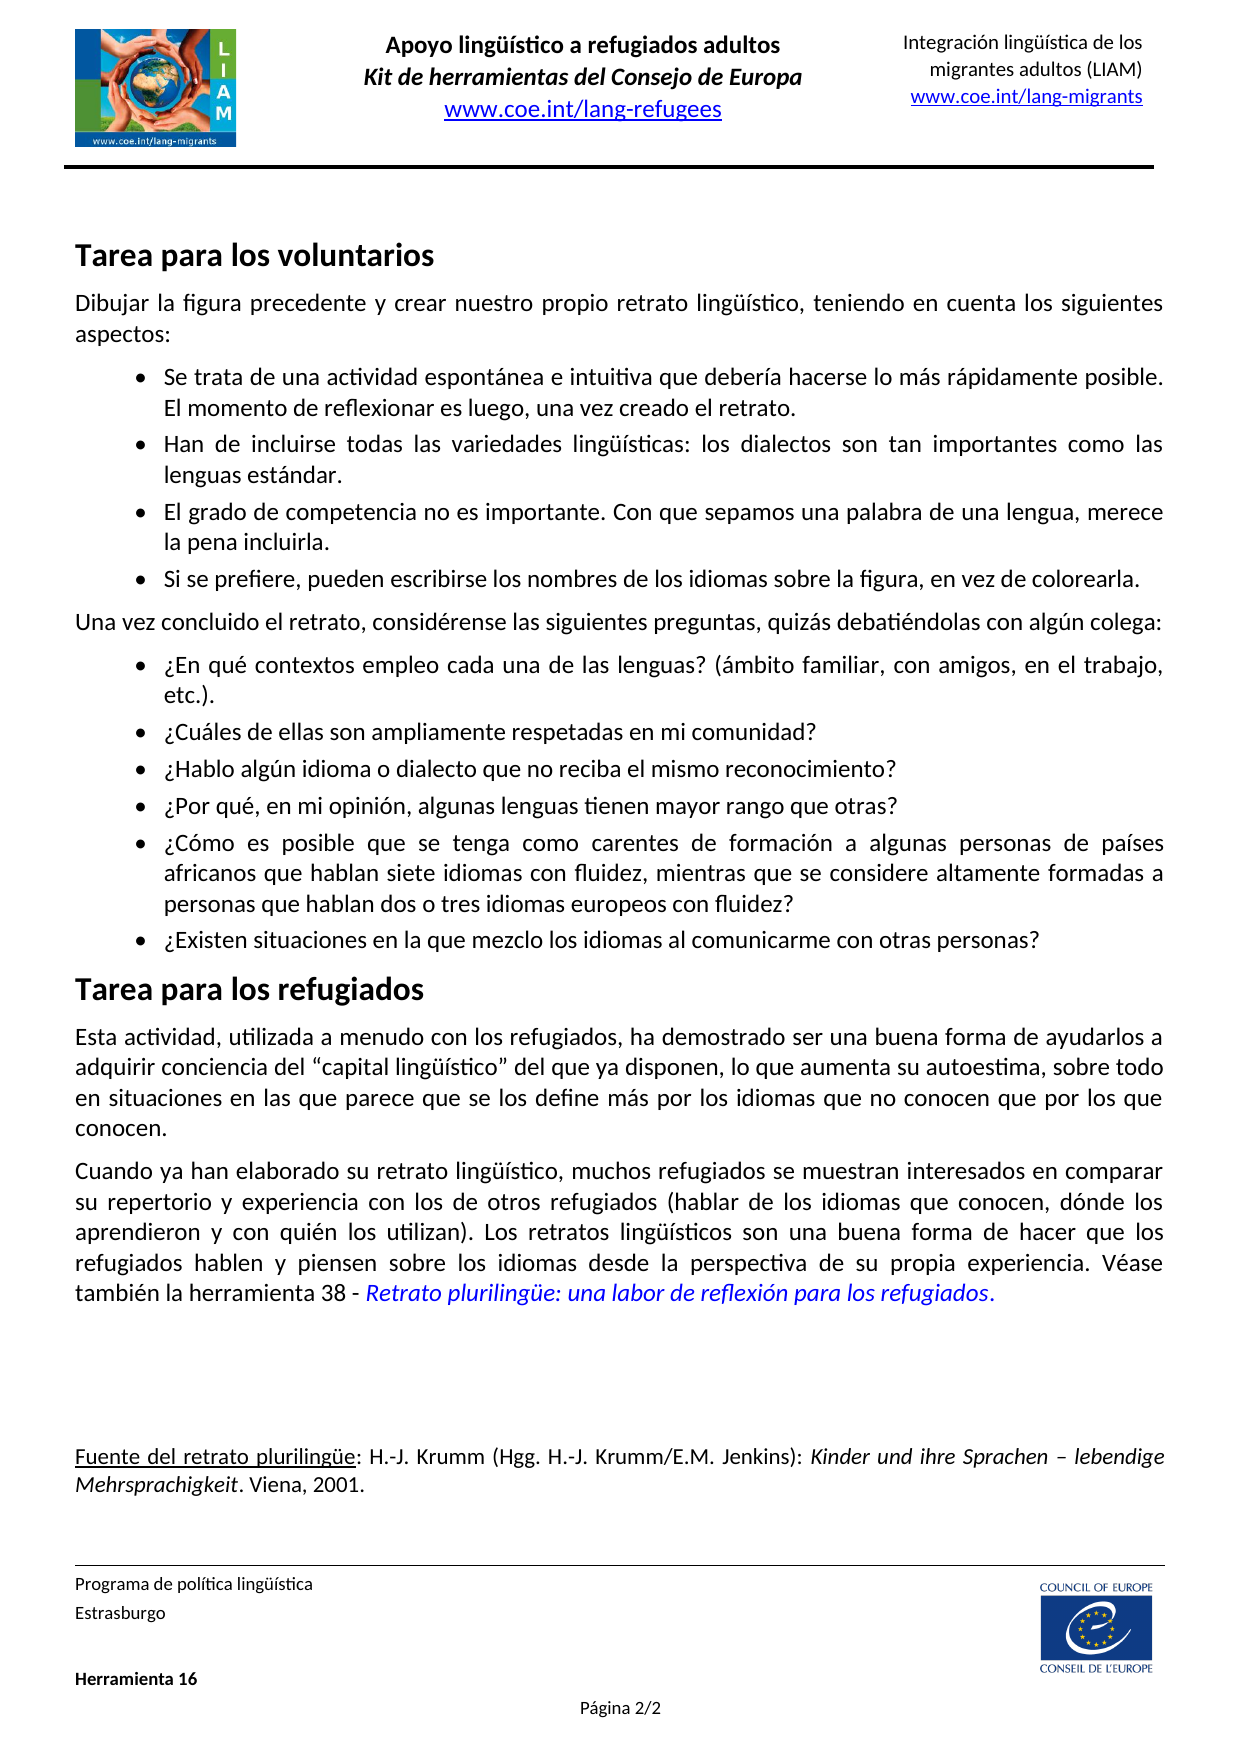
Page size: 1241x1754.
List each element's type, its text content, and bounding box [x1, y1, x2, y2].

text ¿Por qué, en mi opinión, algunas lenguas tienen mayor rango que otras? [134, 790, 1165, 820]
picture [216, 106, 231, 120]
text Tarea para los refugiados [75, 967, 1165, 1008]
text El grado de competencia no es importante. Con que sepamos una palabra de una lengua, merece la pena incluirla. [134, 496, 1165, 557]
text ¿Existen situaciones en la que mezclo los idiomas al comunicarme con otras personas? [134, 924, 1165, 955]
text ¿Hablo algún idioma o dialecto que no reciba el mismo reconocimiento? [134, 753, 1165, 784]
text Cuando ya han elaborado su retrato lingüístico, muchos refugiados se muestran interesados en comparar su repertorio y experiencia con los de otros refugiados (hablar de los idiomas que conocen, dónde los aprendieron y con quién los utilizan). Los retratos lingüísticos son una buena forma de hacer que los refugiados hablen y piensen sobre los idiomas desde la perspectiva de su propia experiencia. Véase también la herramienta 38 - Retrato plurilingüe: una labor de reflexión para los refugiados. [75, 1155, 1165, 1308]
text Una vez concluido el retrato, considérense las siguientes preguntas, quizás debatiéndolas con algún colega: [75, 606, 1165, 637]
text Fuente del retrato plurilingüe: H.-J. Krumm (Hgg. H.-J. Krumm/E.M. Jenkins): Kinder und ihre Sprachen – lebendige Mehrsprachigkeit. Viena, 2001. [75, 1442, 1165, 1498]
text Dibujar la figura precedente y crear nuestro propio retrato lingüístico, teniendo en cuenta los siguientes aspectos: [75, 288, 1165, 349]
text ¿En qué contextos empleo cada una de las lenguas? (ámbito familiar, con amigos, en el trabajo, etc.). [134, 649, 1165, 710]
text ¿Cómo es posible que se tenga como carentes de formación a algunas personas de países africanos que hablan siete idiomas con fluidez, mientras que se considere altamente formadas a personas que hablan dos o tres idiomas europeos con fluidez? [134, 827, 1165, 918]
text Si se prefiere, pueden escribirse los nombres de los idiomas sobre la figura, en vez de colorearla. [134, 563, 1165, 593]
text Tarea para los voluntarios [75, 234, 1165, 275]
picture [75, 29, 237, 147]
text ¿Cuáles de ellas son ampliamente respetadas en mi comunidad? [134, 716, 1165, 747]
text Han de incluirse todas las variedades lingüísticas: los dialectos son tan importantes como las lenguas estándar. [134, 428, 1165, 489]
picture [217, 85, 231, 99]
text Esta actividad, utilizada a menudo con los refugiados, ha demostrado ser una buena forma de ayudarlos a adquirir conciencia del “capital lingüístico” del que ya disponen, lo que aumenta su autoestima, sobre todo en situaciones en las que parece que se los define más por los idiomas que no conocen que por los que conocen. [75, 1021, 1165, 1143]
picture [1026, 1572, 1166, 1683]
text Se trata de una actividad espontánea e intuitiva que debería hacerse lo más rápidamente posible. El momento de reflexionar es luego, una vez creado el retrato. [134, 361, 1165, 422]
